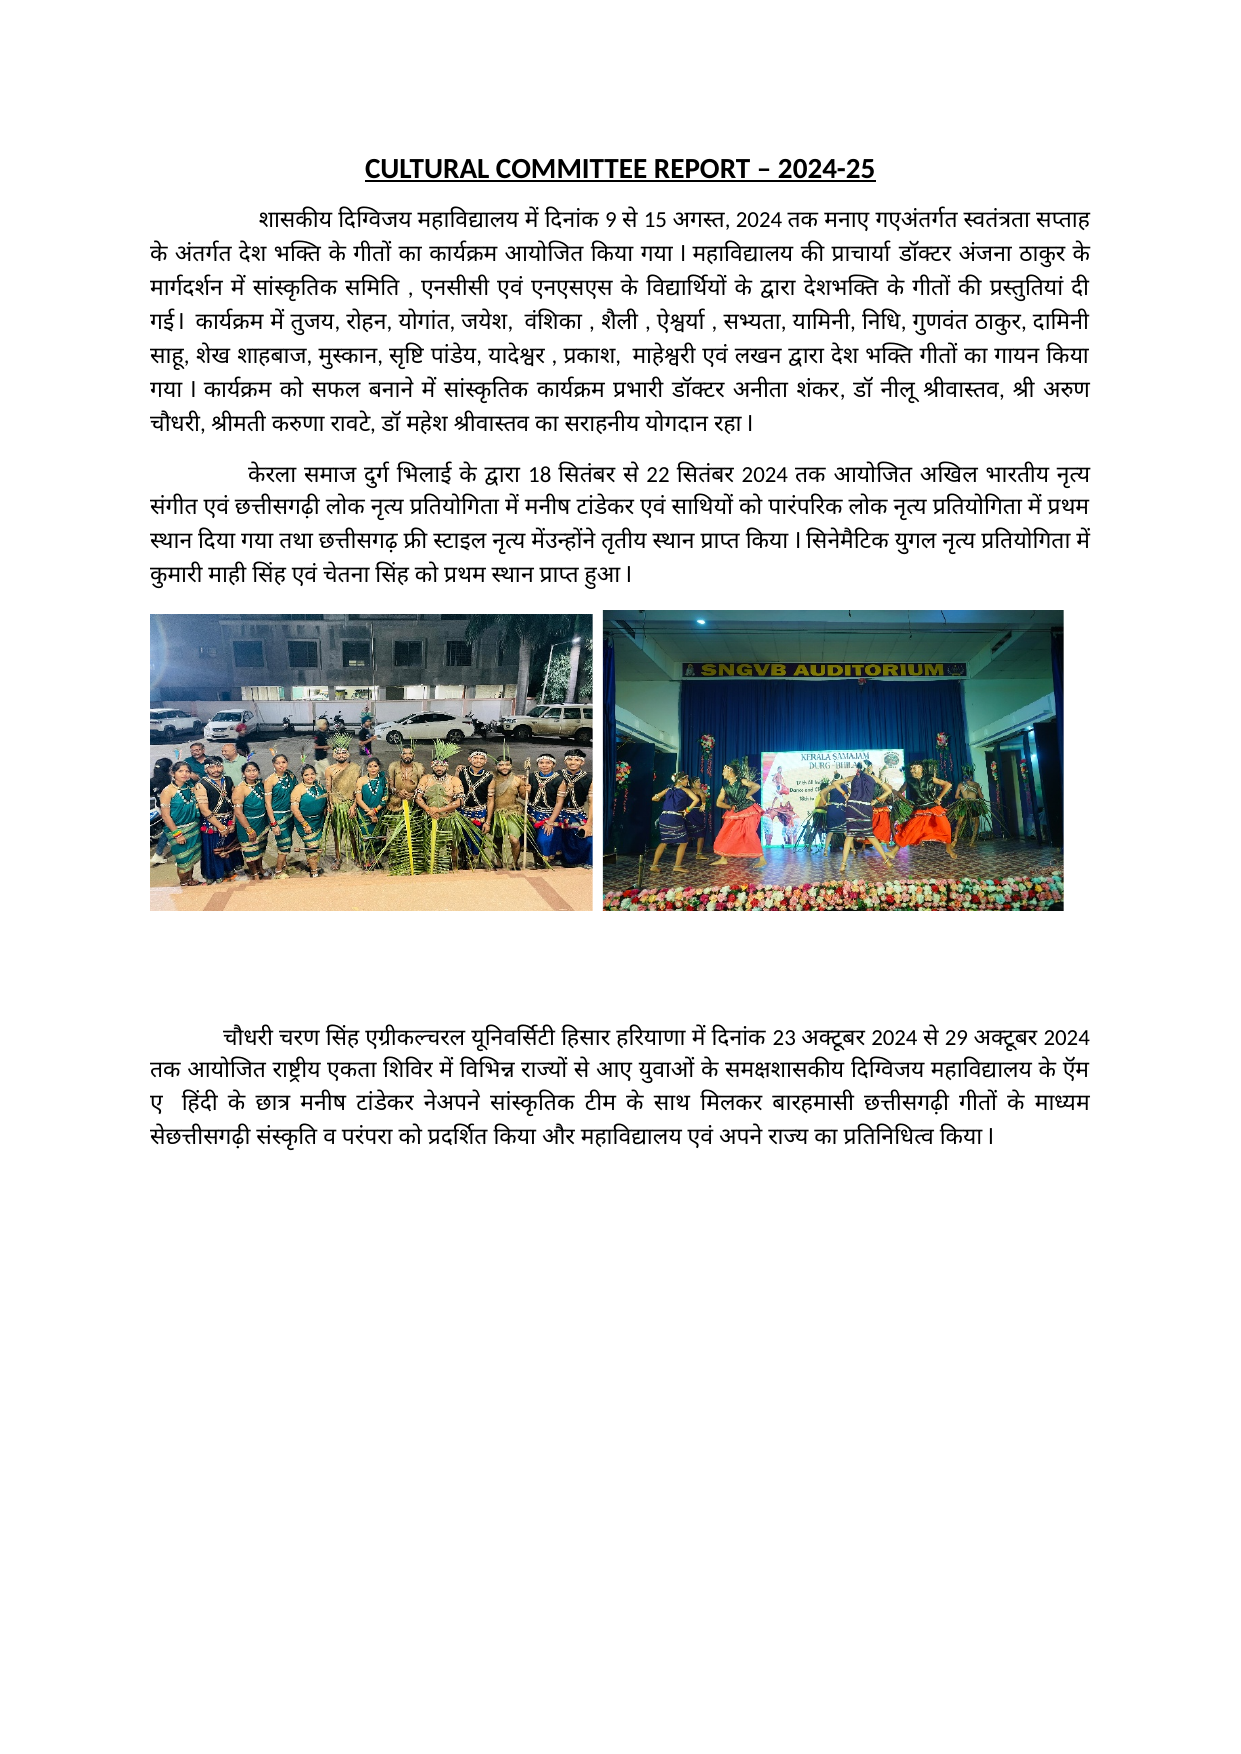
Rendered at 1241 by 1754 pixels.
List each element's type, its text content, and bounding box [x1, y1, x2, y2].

text केरला समाज दुर्ग भिलाई के द्वारा 18 सितंबर से 22 सितंबर 2024 तक आयोजित अखिल भारतीय नृत्य संगीत एवं छत्तीसगढ़ी लोक नृत्य प्रतियोगिता में मनीष टांडेकर एवं साथियों को पारंपरिक लोक नृत्य प्रतियोगिता में प्रथम स्थान दिया गया तथा छत्तीसगढ़ फ्री स्टाइल नृत्य मेंउन्होंने तृतीय स्थान प्राप्त किया l सिनेमैटिक युगल नृत्य प्रतियोगिता में कुमारी माही सिंह एवं चेतना सिंह को प्रथम स्थान प्राप्त हुआ l [150, 460, 1090, 591]
text CULTURAL COMMITTEE REPORT – 2024-25 [150, 150, 1090, 186]
picture [150, 614, 593, 911]
picture [602, 610, 1064, 911]
text चौधरी चरण सिंह एग्रीकल्चरल यूनिवर्सिटी हिसार हरियाणा में दिनांक 23 अक्टूबर 2024 से 29 अक्टूबर 2024 तक आयोजित राष्ट्रीय एकता शिविर में विभिन्न राज्यों से आए युवाओं के समक्षशासकीय दिग्विजय महाविद्यालय के ऍम ए हिंदी के छात्र मनीष टांडेकर नेअपने सांस्कृतिक टीम के साथ मिलकर बारहमासी छत्तीसगढ़ी गीतों के माध्यम सेछत्तीसगढ़ी संस्कृति व परंपरा को प्रदर्शित किया और महाविद्यालय एवं अपने राज्य का प्रतिनिधित्व किया l [150, 1023, 1090, 1154]
text शासकीय दिग्विजय महाविद्यालय में दिनांक 9 से 15 अगस्त, 2024 तक मनाए गएअंतर्गत स्वतंत्रता सप्ताह के अंतर्गत देश भक्ति के गीतों का कार्यक्रम आयोजित किया गया l महाविद्यालय की प्राचार्या डॉक्टर अंजना ठाकुर के मार्गदर्शन में सांस्कृतिक समिति , एनसीसी एवं एनएसएस के विद्यार्थियों के द्वारा देशभक्ति के गीतों की प्रस्तुतियां दी गईl कार्यक्रम में तुजय, रोहन, योगांत, जयेश, वंशिका , शैली , ऐश्वर्या , सभ्यता, यामिनी, निधि, गुणवंत ठाकुर, दामिनी साहू, शेख शाहबाज, मुस्कान, सृष्टि पांडेय, यादेश्वर , प्रकाश, माहेश्वरी एवं लखन द्वारा देश भक्ति गीतों का गायन किया गया l कार्यक्रम को सफल बनाने में सांस्कृतिक कार्यक्रम प्रभारी डॉक्टर अनीता शंकर, डॉ नीलू श्रीवास्तव, श्री अरुण चौधरी, श्रीमती करुणा रावटे, डॉ महेश श्रीवास्तव का सराहनीय योगदान रहा l [150, 205, 1090, 441]
